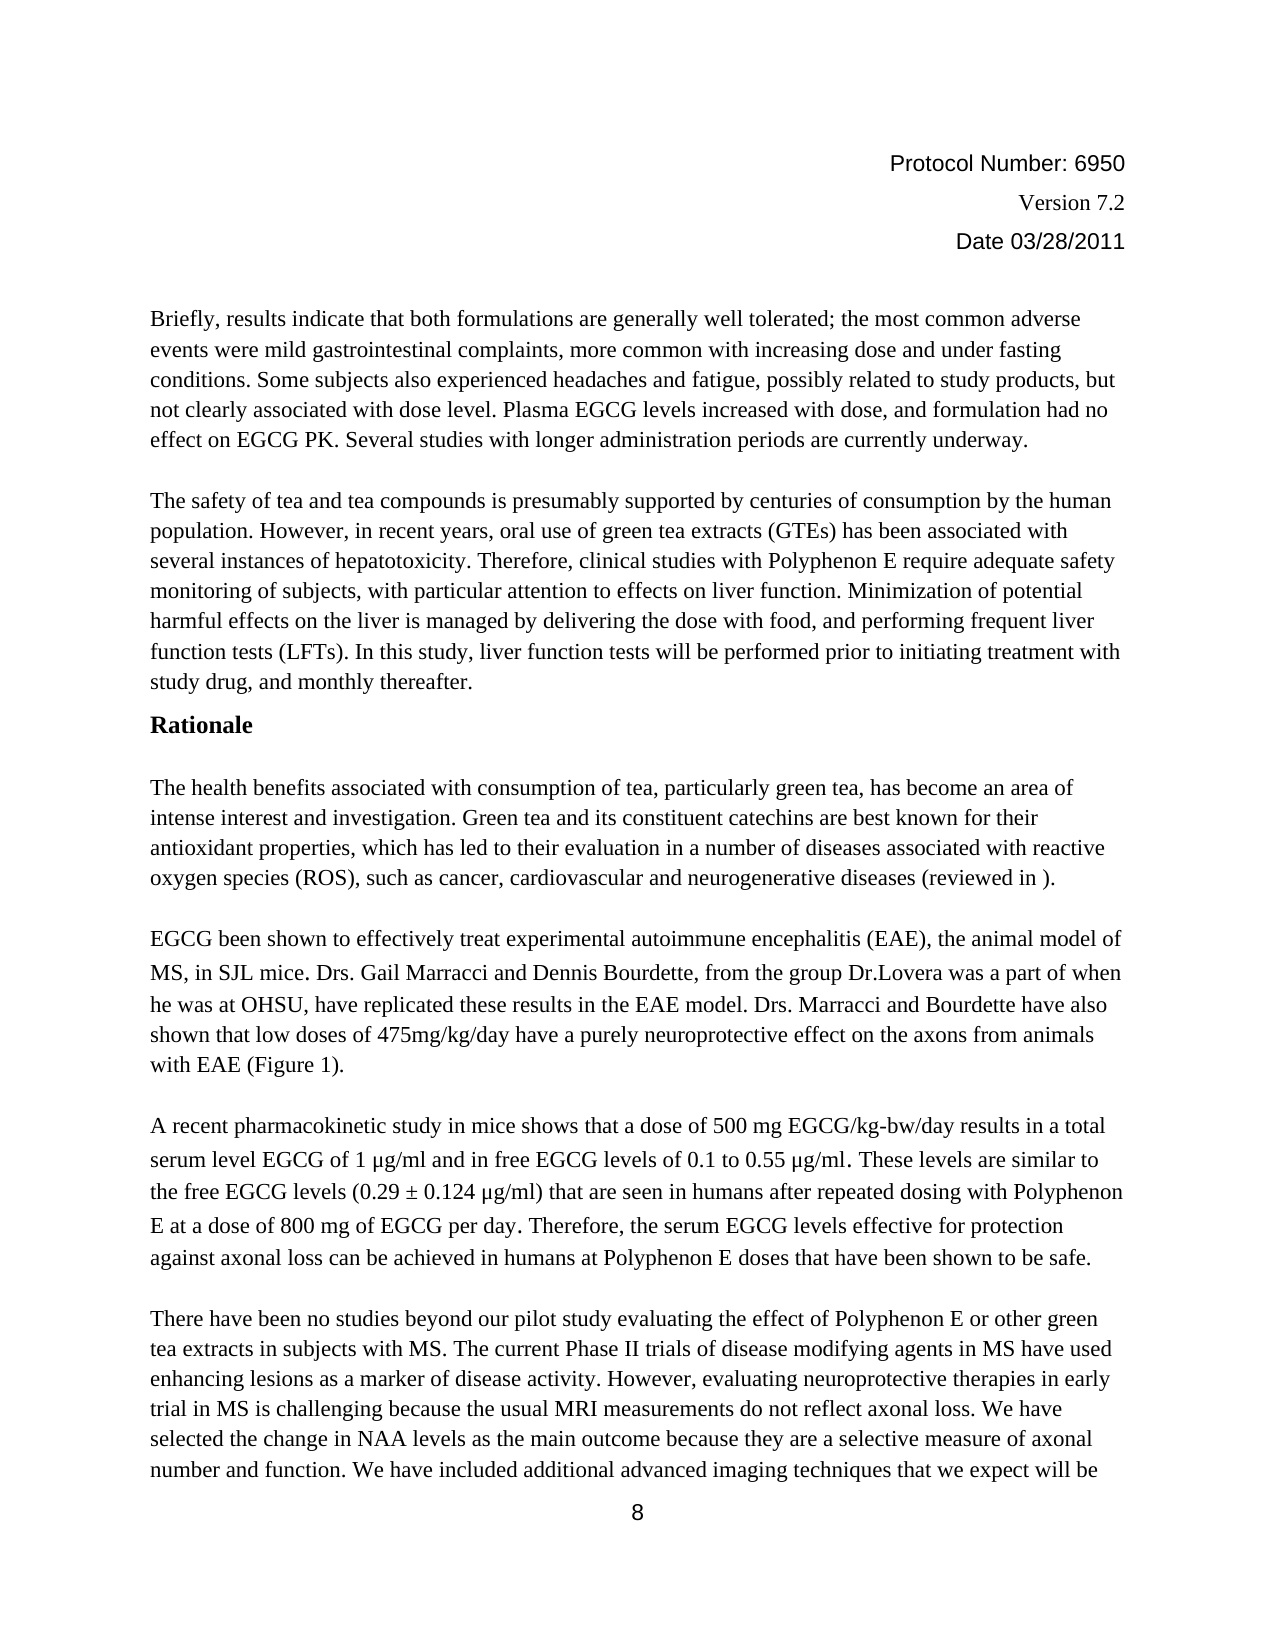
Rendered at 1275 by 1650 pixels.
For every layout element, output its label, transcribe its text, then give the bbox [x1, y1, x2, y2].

text EGCG been shown to effectively treat experimental autoimmune encephalitis (EAE), the animal model of MS, in SJL mice. Drs. Gail Marracci and Dennis Bourdette, from the group Dr.Lovera was a part of when he was at OHSU, have replicated these results in the EAE model. Drs. Marracci and Bourdette have also shown that low doses of 475mg/kg/day have a purely neuroprotective effect on the axons from animals with EAE (Figure 1). [150, 925, 1125, 1078]
text Rationale [150, 711, 1125, 739]
text A recent pharmacokinetic study in mice shows that a dose of 500 mg EGCG/kg-bw/day results in a total serum level EGCG of 1 μg/ml and in free EGCG levels of 0.1 to 0.55 μg/ml. These levels are similar to the free EGCG levels (0.29 ± 0.124 μg/ml) that are seen in humans after repeated dosing with Polyphenon E at a dose of 800 mg of EGCG per day. Therefore, the serum EGCG levels effective for protection against axonal loss can be achieved in humans at Polyphenon E doses that have been shown to be safe. [150, 1112, 1125, 1271]
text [150, 305, 1125, 453]
text The safety of tea and tea compounds is presumably supported by centuries of consumption by the human population. However, in recent years, oral use of green tea extracts (GTEs) has been associated with several instances of hepatotoxicity. Therefore, clinical studies with Polyphenon E require adequate safety monitoring of subjects, with particular attention to effects on liver function. Minimization of potential harmful effects on the liver is managed by delivering the dose with food, and performing frequent liver function tests (LFTs). In this study, liver function tests will be performed prior to initiating treatment with study drug, and monthly thereafter. [150, 487, 1125, 694]
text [150, 1304, 1125, 1482]
text The health benefits associated with consumption of tea, particularly green tea, has become an area of intense interest and investigation. Green tea and its constituent catechins are best known for their antioxidant properties, which has led to their evaluation in a number of diseases associated with reactive oxygen species (ROS), such as cancer, cardiovascular and neurogenerative diseases (reviewed in ). [150, 774, 1125, 891]
